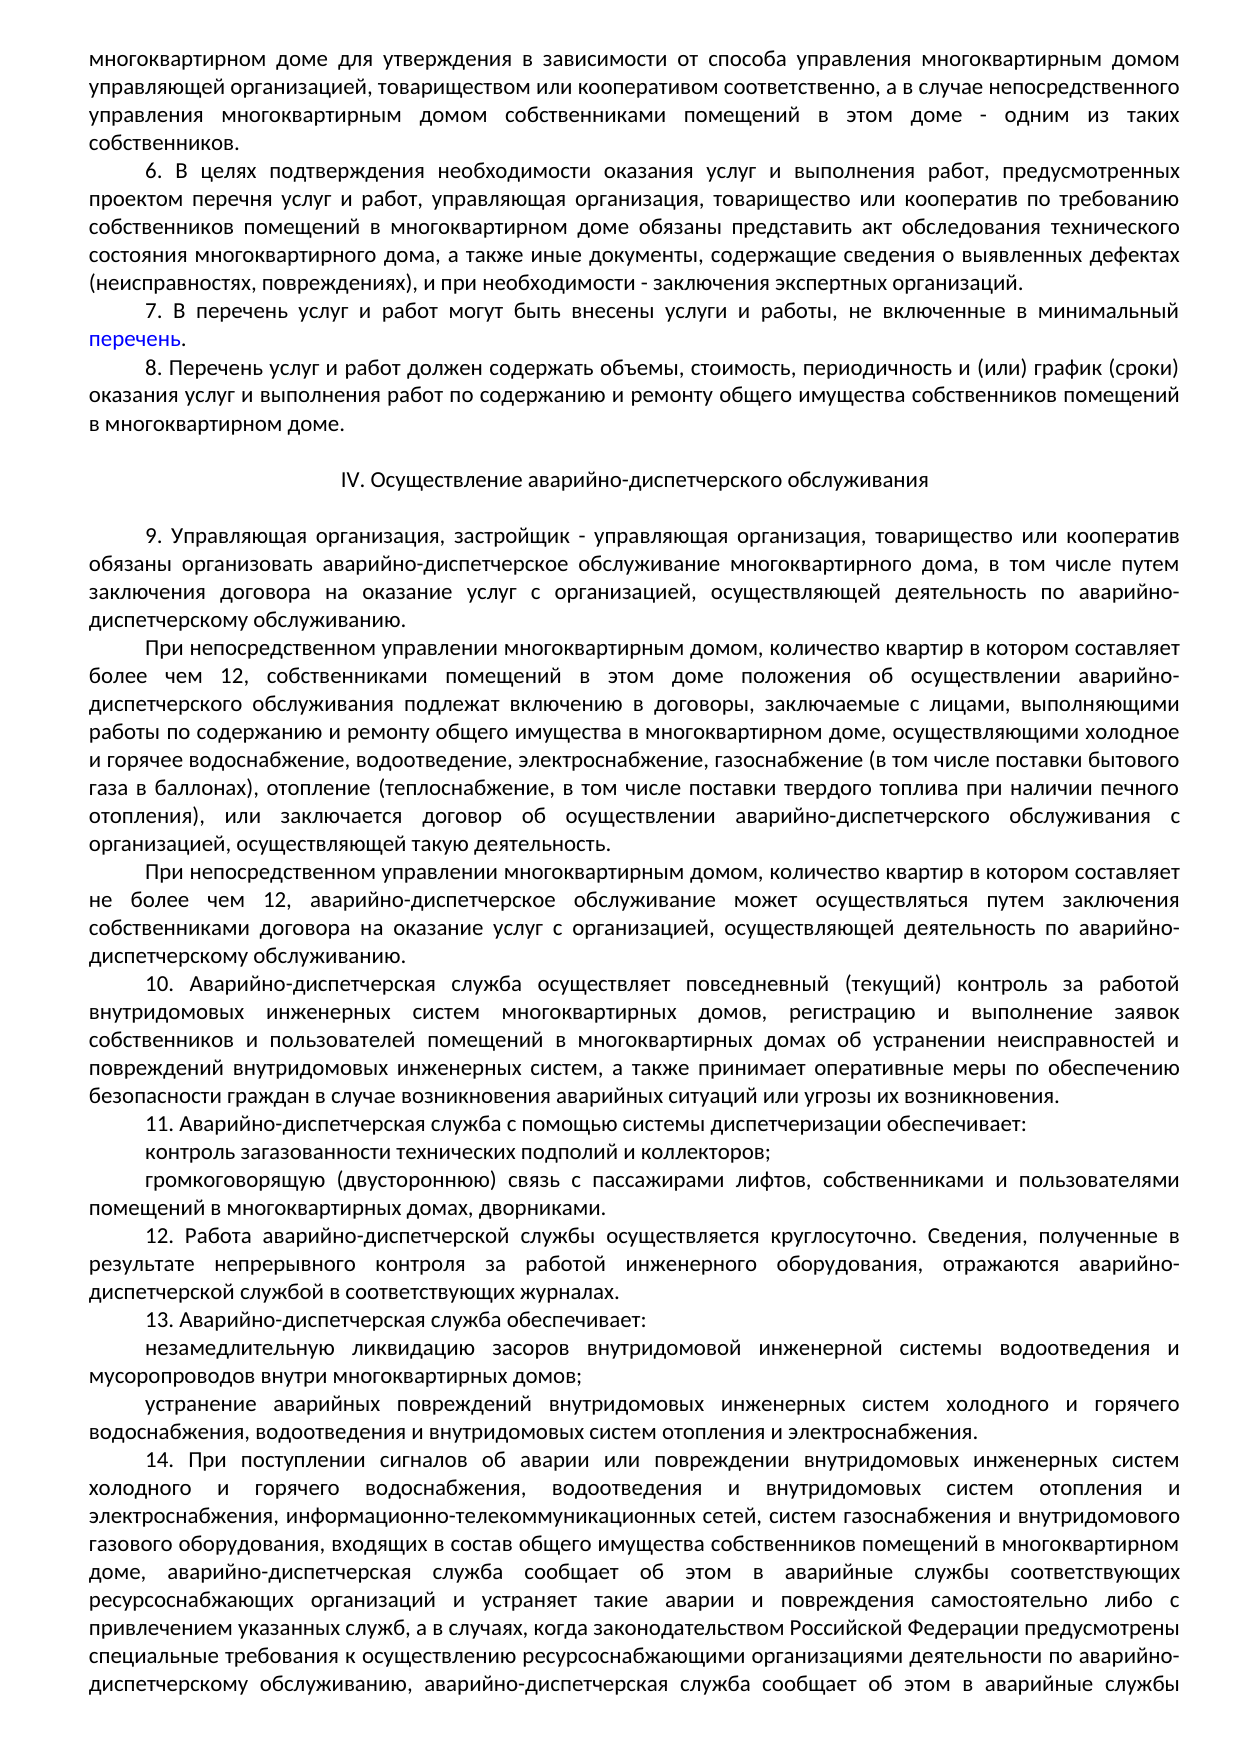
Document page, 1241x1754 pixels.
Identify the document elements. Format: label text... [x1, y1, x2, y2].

text 7. В перечень услуг и работ могут быть внесены услуги и работы, не включенные в минимальный перечень. [89, 297, 1181, 353]
text устранение аварийных повреждений внутридомовых инженерных систем холодного и горячего водоснабжения, водоотведения и внутридомовых систем отопления и электроснабжения. [89, 1389, 1181, 1445]
text 6. В целях подтверждения необходимости оказания услуг и выполнения работ, предусмотренных проектом перечня услуг и работ, управляющая организация, товарищество или кооператив по требованию собственников помещений в многоквартирном доме обязаны представить акт обследования технического состояния многоквартирного дома, а также иные документы, содержащие сведения о выявленных дефектах (неисправностях, повреждениях), и при необходимости - заключения экспертных организаций. [89, 156, 1181, 297]
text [89, 1445, 1181, 1698]
text 8. Перечень услуг и работ должен содержать объемы, стоимость, периодичность и (или) график (сроки) оказания услуг и выполнения работ по содержанию и ремонту общего имущества собственников помещений в многоквартирном доме. [89, 353, 1181, 437]
text При непосредственном управлении многоквартирным домом, количество квартир в котором составляет более чем 12, собственниками помещений в этом доме положения об осуществлении аварийно-диспетчерского обслуживания подлежат включению в договоры, заключаемые с лицами, выполняющими работы по содержанию и ремонту общего имущества в многоквартирном доме, осуществляющими холодное и горячее водоснабжение, водоотведение, электроснабжение, газоснабжение (в том числе поставки бытового газа в баллонах), отопление (теплоснабжение, в том числе поставки твердого топлива при наличии печного отопления), или заключается договор об осуществлении аварийно-диспетчерского обслуживания с организацией, осуществляющей такую деятельность. [89, 633, 1181, 857]
text громкоговорящую (двустороннюю) связь с пассажирами лифтов, собственниками и пользователями помещений в многоквартирных домах, дворниками. [89, 1165, 1181, 1221]
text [89, 44, 1181, 156]
text 11. Аварийно-диспетчерская служба с помощью системы диспетчеризации обеспечивает: [89, 1109, 1181, 1137]
text 10. Аварийно-диспетчерская служба осуществляет повседневный (текущий) контроль за работой внутридомовых инженерных систем многоквартирных домов, регистрацию и выполнение заявок собственников и пользователей помещений в многоквартирных домах об устранении неисправностей и повреждений внутридомовых инженерных систем, а также принимает оперативные меры по обеспечению безопасности граждан в случае возникновения аварийных ситуаций или угрозы их возникновения. [89, 969, 1181, 1109]
text 9. Управляющая организация, застройщик - управляющая организация, товарищество или кооператив обязаны организовать аварийно-диспетчерское обслуживание многоквартирного дома, в том числе путем заключения договора на оказание услуг с организацией, осуществляющей деятельность по аварийно-диспетчерскому обслуживанию. [89, 521, 1181, 633]
text 13. Аварийно-диспетчерская служба обеспечивает: [89, 1305, 1181, 1333]
text контроль загазованности технических подполий и коллекторов; [89, 1137, 1181, 1165]
text IV. Осуществление аварийно-диспетчерского обслуживания [89, 465, 1181, 493]
text При непосредственном управлении многоквартирным домом, количество квартир в котором составляет не более чем 12, аварийно-диспетчерское обслуживание может осуществляться путем заключения собственниками договора на оказание услуг с организацией, осуществляющей деятельность по аварийно-диспетчерскому обслуживанию. [89, 857, 1181, 969]
text незамедлительную ликвидацию засоров внутридомовой инженерной системы водоотведения и мусоропроводов внутри многоквартирных домов; [89, 1333, 1181, 1389]
text 12. Работа аварийно-диспетчерской службы осуществляется круглосуточно. Сведения, полученные в результате непрерывного контроля за работой инженерного оборудования, отражаются аварийно-диспетчерской службой в соответствующих журналах. [89, 1221, 1181, 1305]
